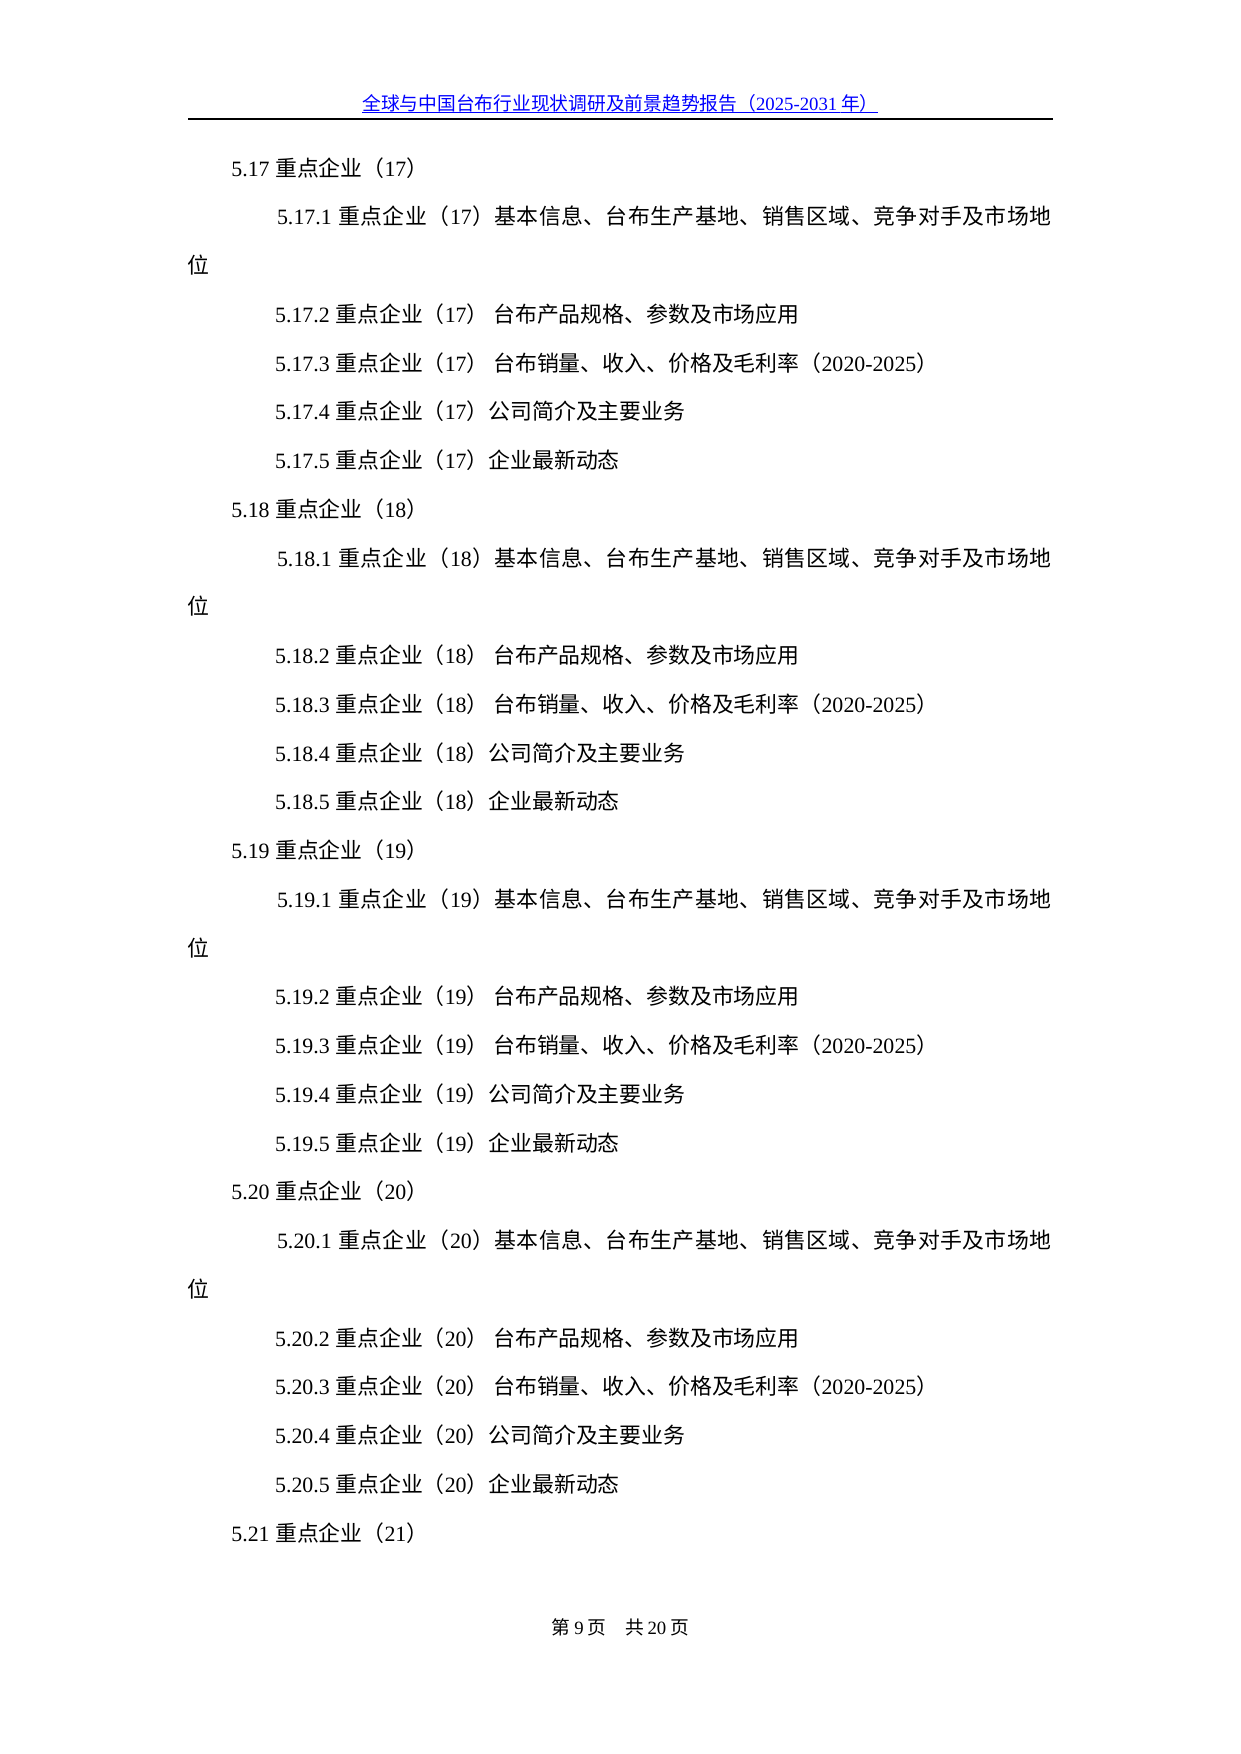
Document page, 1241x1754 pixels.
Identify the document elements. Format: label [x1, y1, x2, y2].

text [187, 150, 1053, 1548]
